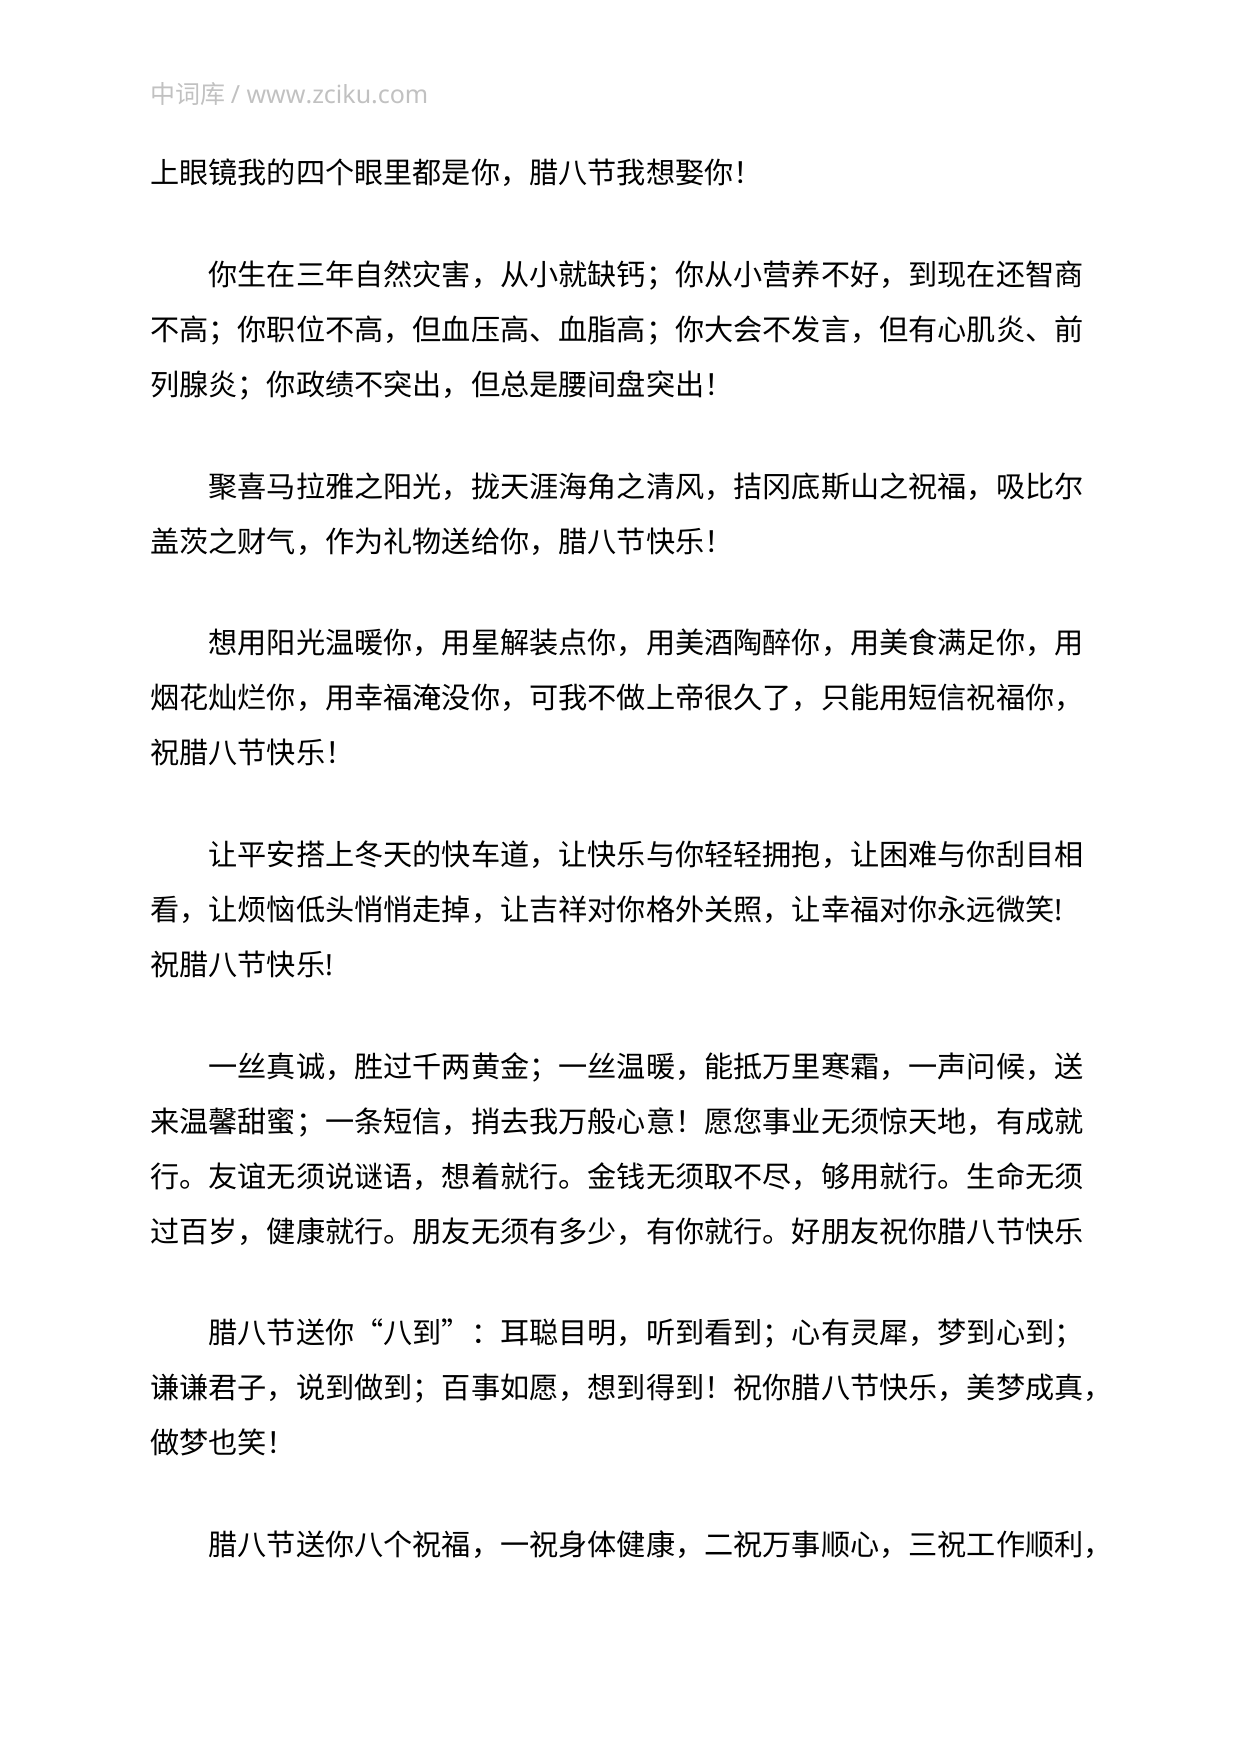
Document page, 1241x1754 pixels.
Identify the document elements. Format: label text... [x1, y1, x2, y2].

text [150, 150, 1090, 192]
text 让平安搭上冬天的快车道，让快乐与你轻轻拥抱，让困难与你刮目相看，让烦恼低头悄悄走掉，让吉祥对你格外关照，让幸福对你永远微笑!祝腊八节快乐! [150, 832, 1090, 984]
text 一丝真诚，胜过千两黄金；一丝温暖，能抵万里寒霜，一声问候，送来温馨甜蜜；一条短信，捎去我万般心意！愿您事业无须惊天地，有成就行。友谊无须说谜语，想着就行。金钱无须取不尽，够用就行。生命无须过百岁，健康就行。朋友无须有多少，有你就行。好朋友祝你腊八节快乐 [150, 1043, 1090, 1250]
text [150, 1521, 1090, 1564]
text 聚喜马拉雅之阳光，拢天涯海角之清风，拮冈底斯山之祝福，吸比尔盖茨之财气，作为礼物送给你，腊八节快乐！ [150, 463, 1090, 561]
text 想用阳光温暖你，用星解装点你，用美酒陶醉你，用美食满足你，用烟花灿烂你，用幸福淹没你，可我不做上帝很久了，只能用短信祝福你，祝腊八节快乐！ [150, 620, 1090, 772]
text 腊八节送你“八到”：耳聪目明，听到看到；心有灵犀，梦到心到；谦谦君子，说到做到；百事如愿，想到得到！祝你腊八节快乐，美梦成真，做梦也笑！ [150, 1310, 1090, 1462]
text 你生在三年自然灾害，从小就缺钙；你从小营养不好，到现在还智商不高；你职位不高，但血压高、血脂高；你大会不发言，但有心肌炎、前列腺炎；你政绩不突出，但总是腰间盘突出！ [150, 252, 1090, 404]
